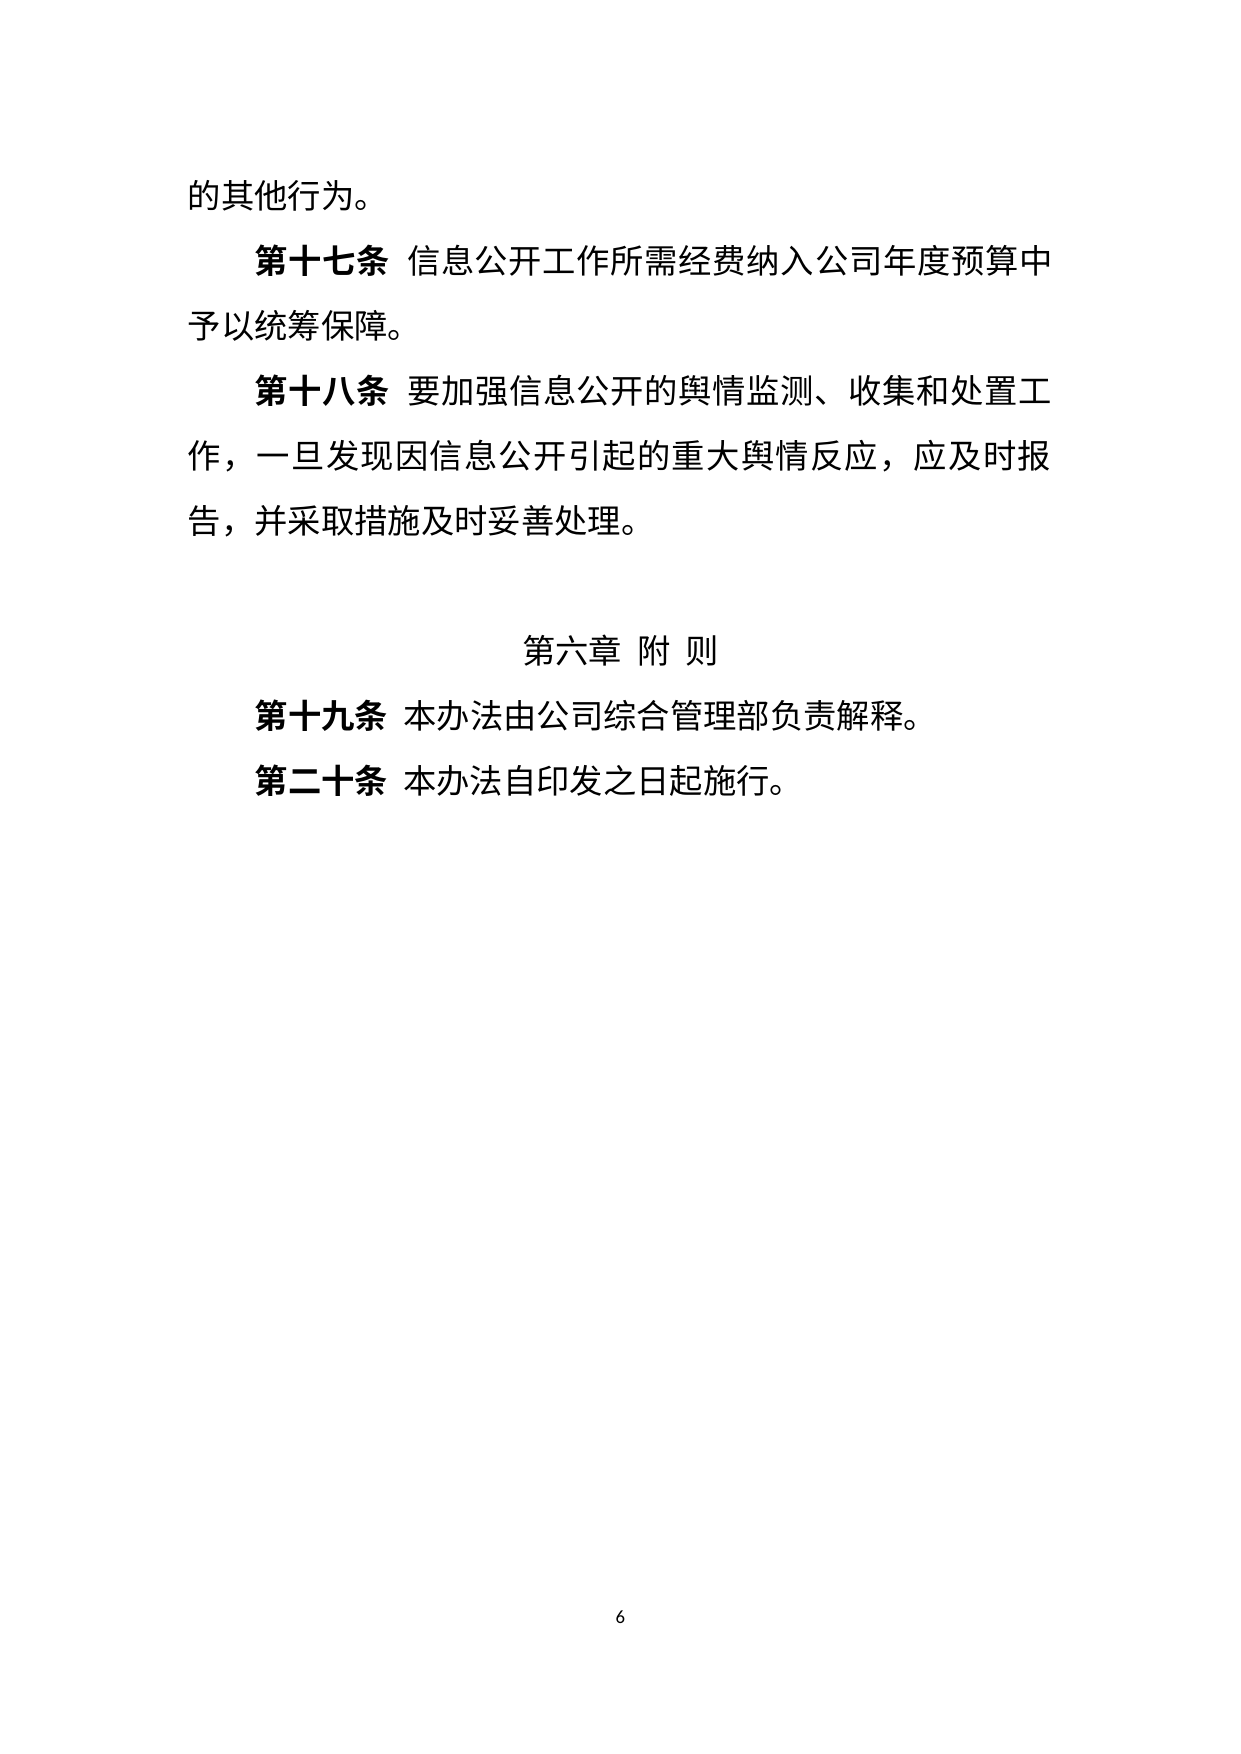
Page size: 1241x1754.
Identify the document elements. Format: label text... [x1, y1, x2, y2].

text 第二十条 本办法自印发之日起施行。 [187, 747, 1053, 812]
text 第十九条 本办法由公司综合管理部负责解释。 [187, 682, 1053, 747]
text 第十七条 信息公开工作所需经费纳入公司年度预算中予以统筹保障。 [187, 227, 1053, 357]
text 第六章 附 则 [187, 617, 1053, 682]
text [187, 162, 1053, 227]
text 第十八条 要加强信息公开的舆情监测、收集和处置工作，一旦发现因信息公开引起的重大舆情反应，应及时报告，并采取措施及时妥善处理。 [187, 357, 1053, 552]
